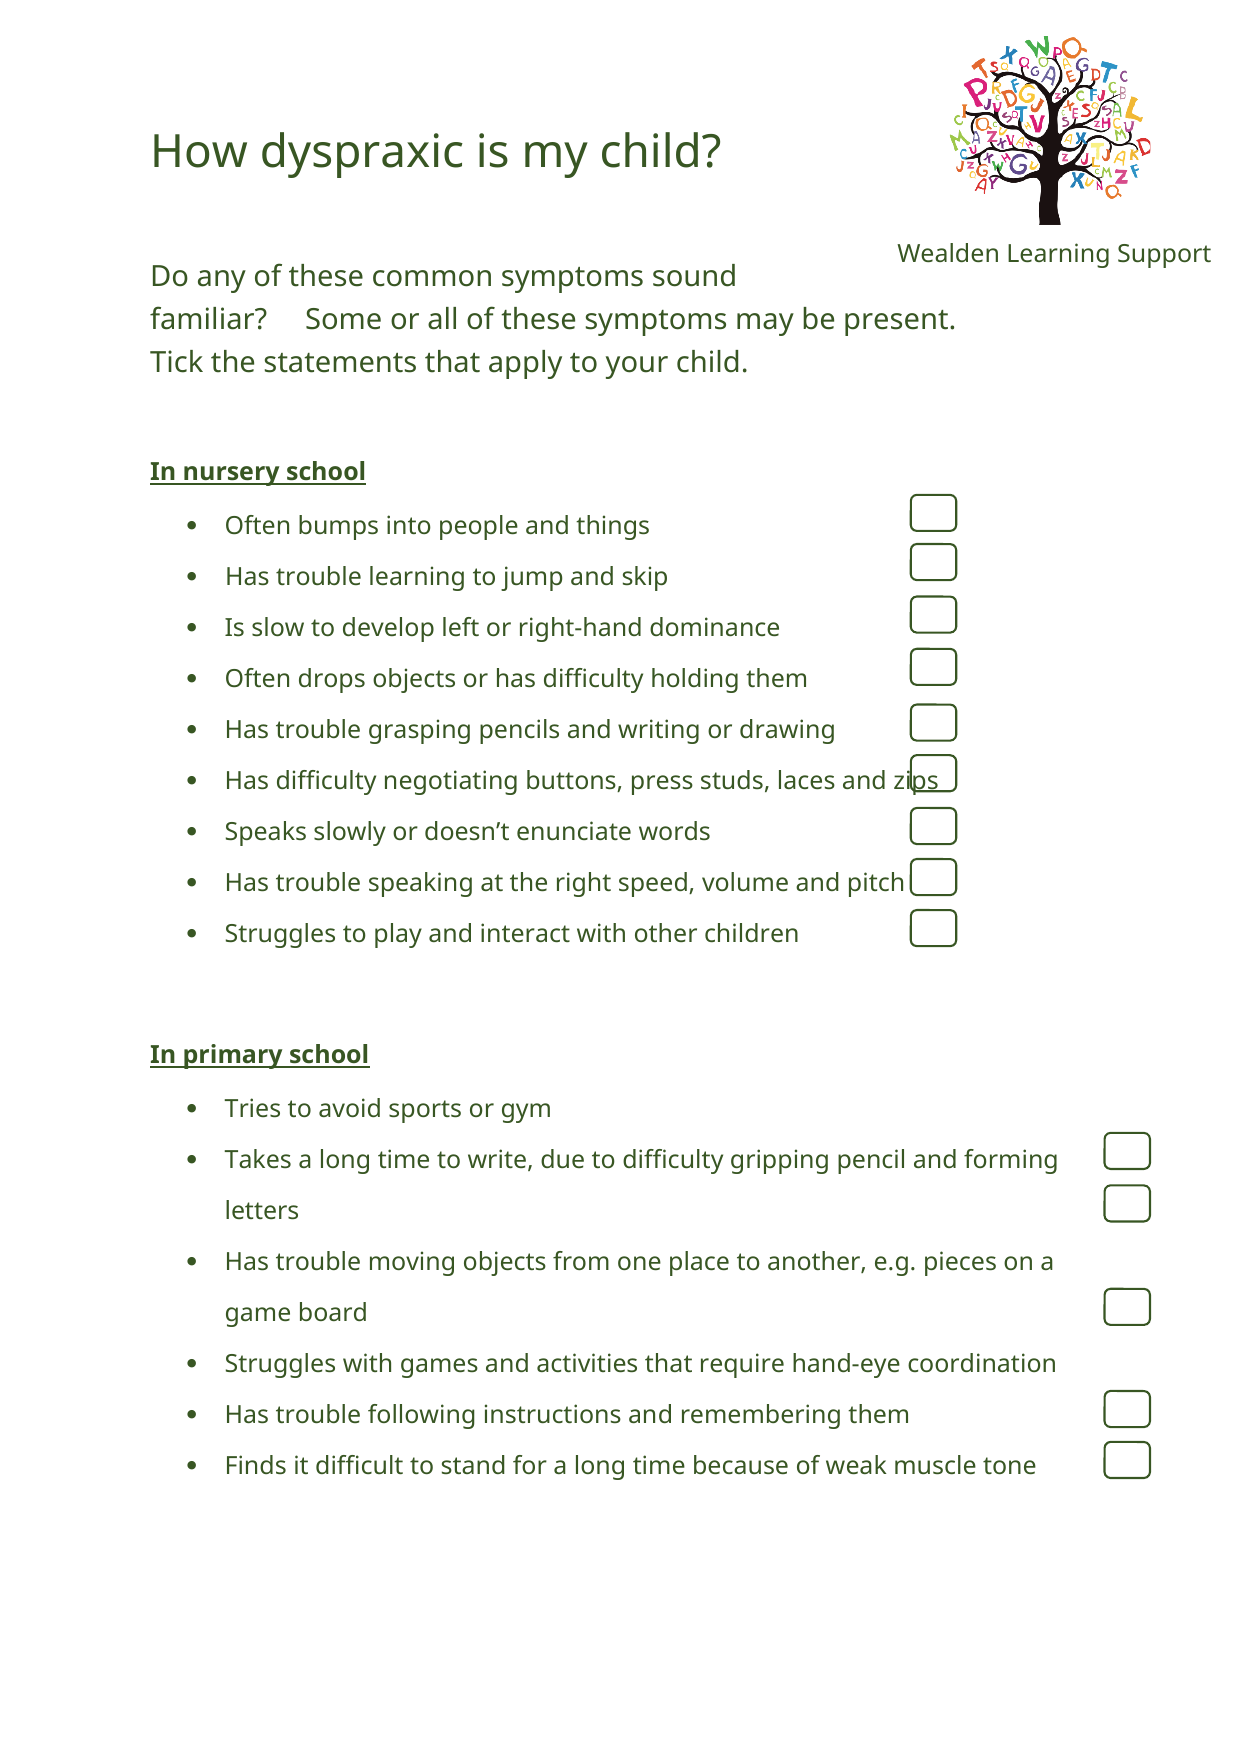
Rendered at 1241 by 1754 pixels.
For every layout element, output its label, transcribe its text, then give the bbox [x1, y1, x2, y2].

list Tries to avoid sports or gym [187, 1090, 1090, 1124]
picture [949, 36, 1151, 225]
list Often drops objects or has difficulty holding them [187, 661, 1090, 695]
text In nursery school [150, 454, 1090, 488]
list Takes a long time to write, due to difficulty gripping pencil and forming letters [187, 1141, 1090, 1227]
list Struggles with games and activities that require hand-eye coordination [187, 1346, 1090, 1380]
list Has trouble grasping pencils and writing or drawing [187, 712, 1090, 746]
list Has trouble following instructions and remembering them [187, 1397, 1090, 1431]
list Often bumps into people and things [187, 507, 1090, 542]
list Struggles to play and interact with other children [187, 916, 1090, 950]
list Has difficulty negotiating buttons, press studs, laces and zips [187, 763, 1090, 797]
list Speaks slowly or doesn’t enunciate words [187, 814, 1090, 848]
list Has trouble speaking at the right speed, volume and pitch [187, 865, 1090, 899]
text Do any of these common symptoms sound familiar? Some or all of these symptoms may be present. Tick the statements that apply to your child. [150, 256, 1090, 381]
text How dyspraxic is my child? [150, 118, 949, 181]
list Finds it difficult to stand for a long time because of weak muscle tone [187, 1448, 1090, 1482]
text In primary school [150, 1037, 1090, 1071]
list Has trouble learning to jump and skip [187, 558, 1090, 593]
list Is slow to develop left or right-hand dominance [187, 609, 1090, 644]
list Has trouble moving objects from one place to another, e.g. pieces on a game board [187, 1243, 1090, 1329]
